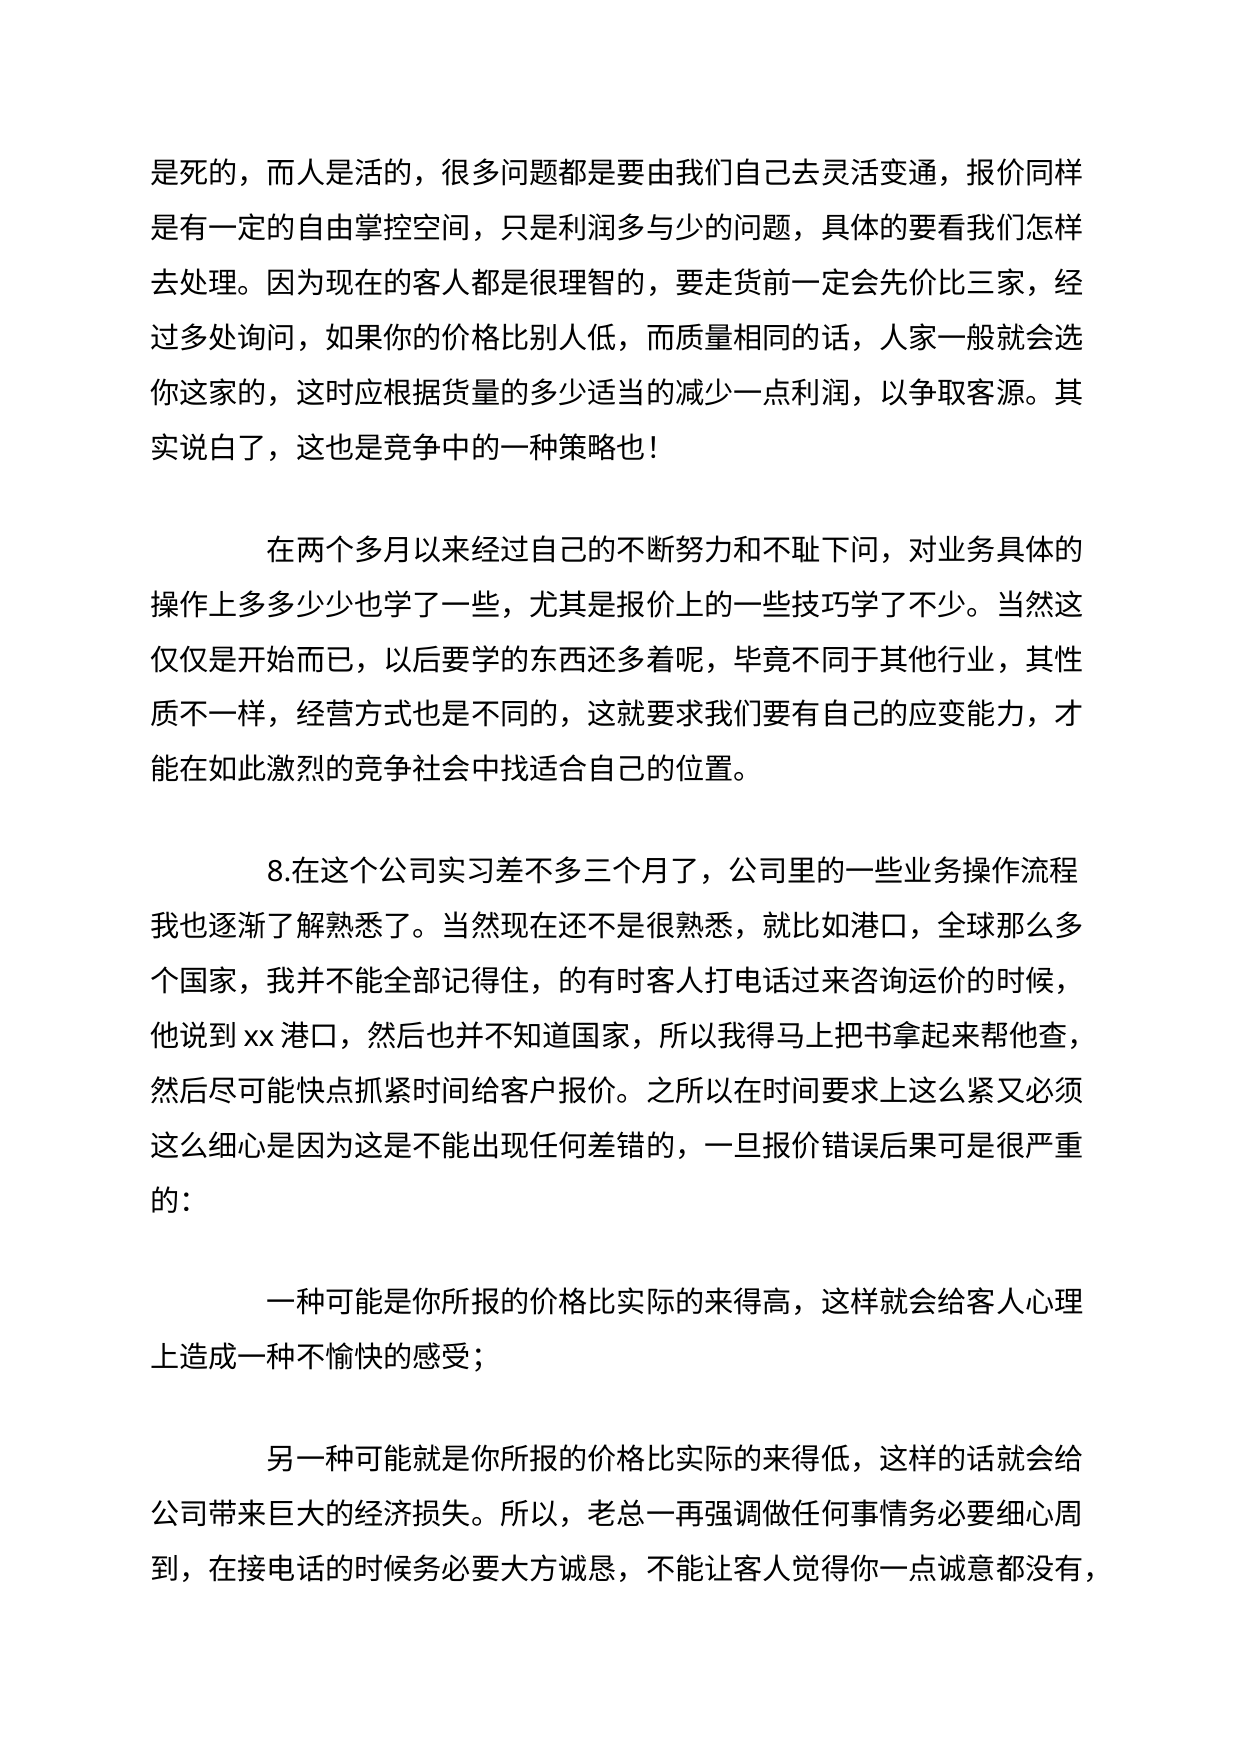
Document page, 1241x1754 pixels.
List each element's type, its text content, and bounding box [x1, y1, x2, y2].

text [150, 1436, 1090, 1588]
text 在两个多月以来经过自己的不断努力和不耻下问，对业务具体的操作上多多少少也学了一些，尤其是报价上的一些技巧学了不少。当然这仅仅是开始而已，以后要学的东西还多着呢，毕竟不同于其他行业，其性质不一样，经营方式也是不同的，这就要求我们要有自己的应变能力，才能在如此激烈的竞争社会中找适合自己的位置。 [150, 526, 1090, 788]
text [150, 150, 1090, 467]
text 8.在这个公司实习差不多三个月了，公司里的一些业务操作流程我也逐渐了解熟悉了。当然现在还不是很熟悉，就比如港口，全球那么多个国家，我并不能全部记得住，的有时客人打电话过来咨询运价的时候，他说到xx港口，然后也并不知道国家，所以我得马上把书拿起来帮他查，然后尽可能快点抓紧时间给客户报价。之所以在时间要求上这么紧又必须这么细心是因为这是不能出现任何差错的，一旦报价错误后果可是很严重的： [150, 848, 1090, 1219]
text 一种可能是你所报的价格比实际的来得高，这样就会给客人心理上造成一种不愉快的感受； [150, 1279, 1090, 1376]
